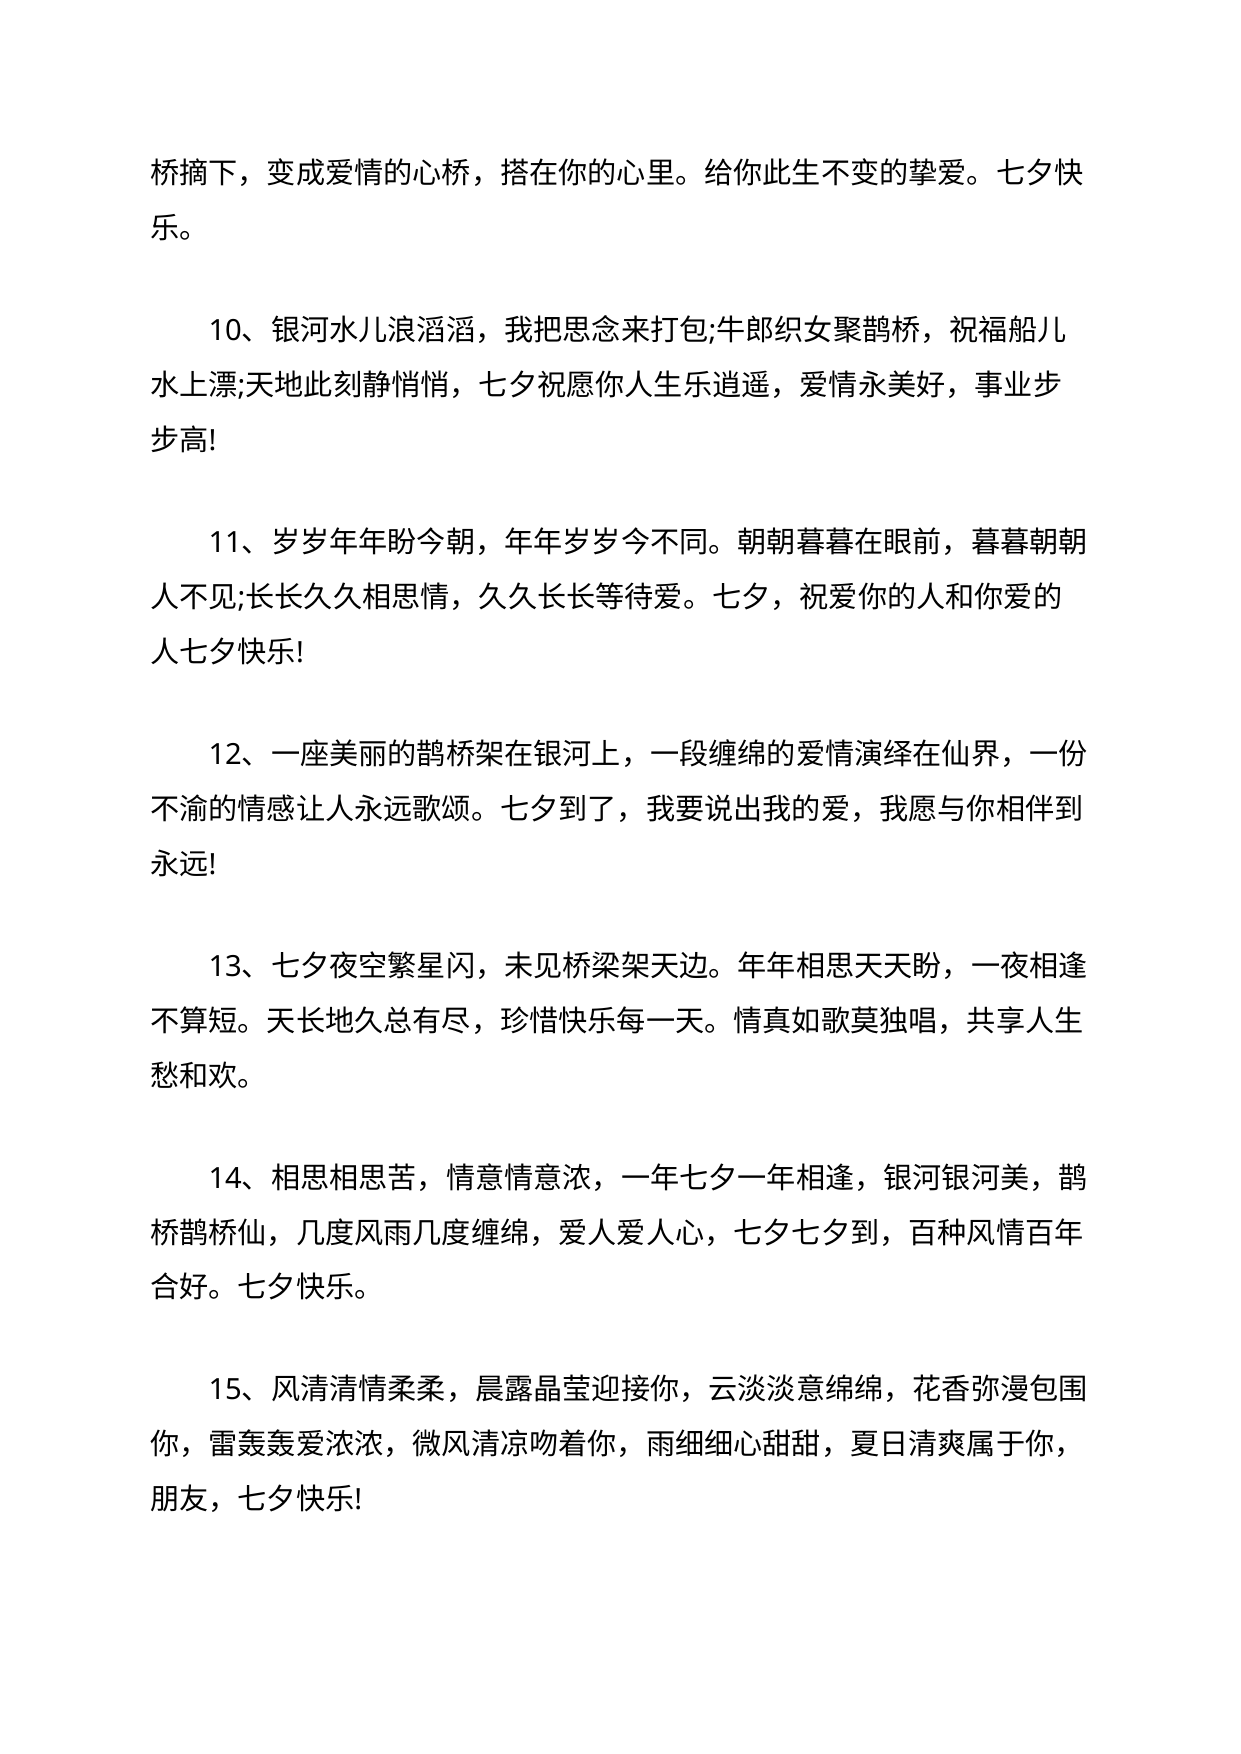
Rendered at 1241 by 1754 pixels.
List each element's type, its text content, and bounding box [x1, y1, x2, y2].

text 10、银河水儿浪滔滔，我把思念来打包;牛郎织女聚鹊桥，祝福船儿水上漂;天地此刻静悄悄，七夕祝愿你人生乐逍遥，爱情永美好，事业步步高! [150, 307, 1090, 459]
text 13、七夕夜空繁星闪，未见桥梁架天边。年年相思天天盼，一夜相逢不算短。天长地久总有尽，珍惜快乐每一天。情真如歌莫独唱，共享人生愁和欢。 [150, 942, 1090, 1095]
text 15、风清清情柔柔，晨露晶莹迎接你，云淡淡意绵绵，花香弥漫包围你，雷轰轰爱浓浓，微风清凉吻着你，雨细细心甜甜，夏日清爽属于你，朋友，七夕快乐! [150, 1366, 1090, 1518]
text 12、一座美丽的鹊桥架在银河上，一段缠绵的爱情演绎在仙界，一份不渝的情感让人永远歌颂。七夕到了，我要说出我的爱，我愿与你相伴到永远! [150, 731, 1090, 883]
text 14、相思相思苦，情意情意浓，一年七夕一年相逢，银河银河美，鹊桥鹊桥仙，几度风雨几度缠绵，爱人爱人心，七夕七夕到，百种风情百年合好。七夕快乐。 [150, 1154, 1090, 1306]
text 11、岁岁年年盼今朝，年年岁岁今不同。朝朝暮暮在眼前，暮暮朝朝人不见;长长久久相思情，久久长长等待爱。七夕，祝爱你的人和你爱的人七夕快乐! [150, 519, 1090, 671]
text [150, 150, 1090, 247]
